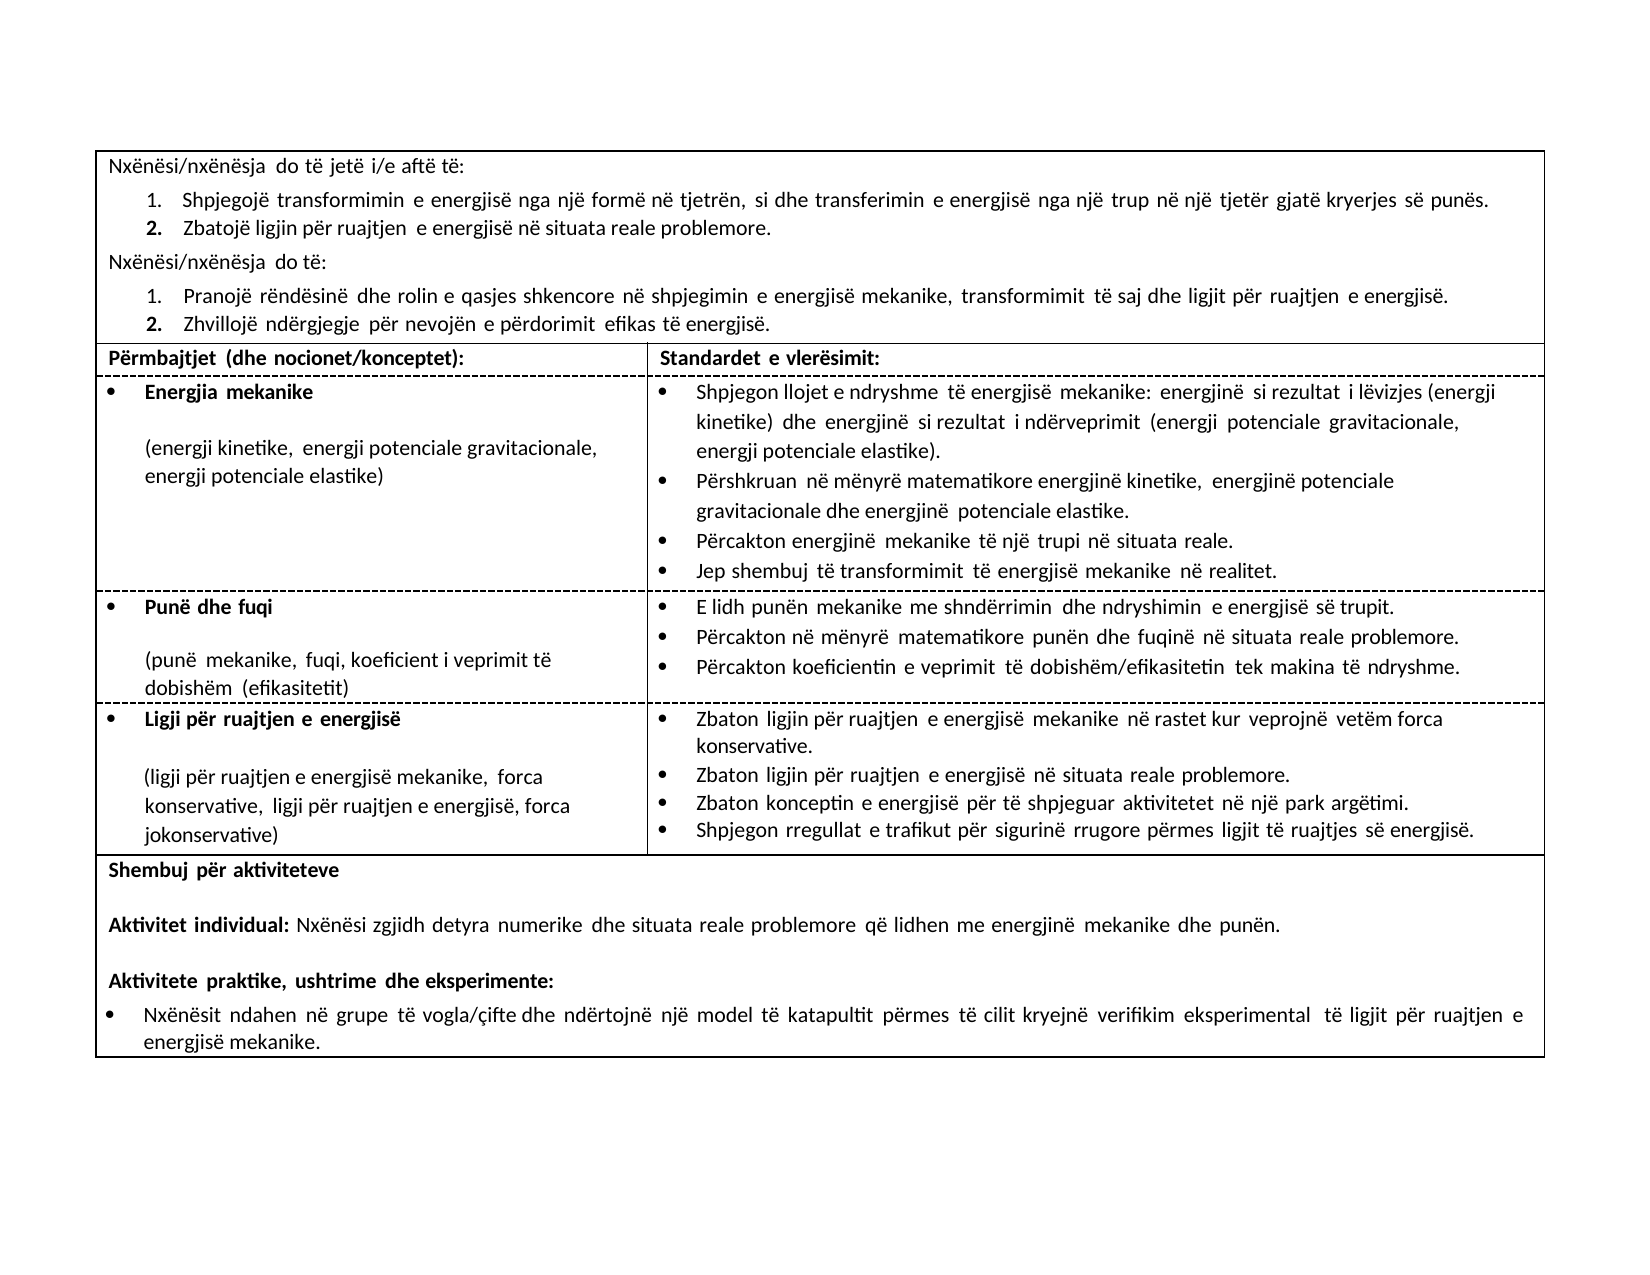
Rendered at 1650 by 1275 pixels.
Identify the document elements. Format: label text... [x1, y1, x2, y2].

table_cell Shpjegon llojet e ndryshme të energjisë mekanike: energjinë si rezultat i lëvizjes (energji kinetike) dhe energjinë si rezultat i ndërveprimit (energji potenciale gravitacionale, energji potenciale elastike). Përshkruan në mënyrë matematikore energjinë kinetike, energjinë potenciale gravitacionale dhe energjinë potenciale elastike. Përcakton energjinë mekanike të një trupi në situata reale. Jep shembuj të transformimit të energjisë mekanike në realitet. [648, 375, 1544, 590]
table_cell Ligji për ruajtjen e energjisë (ligji për ruajtjen e energjisë mekanike, forca konservative, ligji për ruajtjen e energjisë, forca jokonservative) [97, 702, 647, 854]
table_cell Punë dhe fuqi (punë mekanike, fuqi, koeficient i veprimit të dobishëm (efikasitetit) [97, 590, 647, 702]
table_header Nxënësi/nxënësja do të jetë i/e aftë të: Shpjegojë transformimin e energjisë nga një formë në tjetrën, si dhe transferimin e energjisë nga një trup në një tjetër gjatë kryerjes së punës. Zbatojë ligjin për ruajtjen e energjisë në situata reale problemore. Nxënësi/nxënësja do të: Pranojë rëndësinë dhe rolin e qasjes shkencore në shpjegimin e energjisë mekanike, transformimit të saj dhe ligjit për ruajtjen e energjisë. Zhvillojë ndërgjegje për nevojën e përdorimit efikas të energjisë. [97, 152, 1544, 342]
table_cell Përmbajtjet (dhe nocionet/konceptet): [97, 344, 647, 375]
table_cell Standardet e vlerësimit: [648, 344, 1544, 375]
table_cell Shembuj për aktiviteteve Aktivitet individual: Nxënësi zgjidh detyra numerike dhe situata reale problemore që lidhen me energjinë mekanike dhe punën. Aktivitete praktike, ushtrime dhe eksperimente: Nxënësit ndahen në grupe të vogla/çifte dhe ndërtojnë një model të katapultit përmes të cilit kryejnë verifikim eksperimental të ligjit për ruajtjen e energjisë mekanike. [97, 856, 1544, 1056]
table_cell Energjia mekanike (energji kinetike, energji potenciale gravitacionale, energji potenciale elastike) [97, 375, 647, 590]
table_cell Zbaton ligjin për ruajtjen e energjisë mekanike në rastet kur veprojnë vetëm forca konservative. Zbaton ligjin për ruajtjen e energjisë në situata reale problemore. Zbaton konceptin e energjisë për të shpjeguar aktivitetet në një park argëtimi. Shpjegon rregullat e trafikut për sigurinë rrugore përmes ligjit të ruajtjes së energjisë. [648, 702, 1544, 854]
table_cell E lidh punën mekanike me shndërrimin dhe ndryshimin e energjisë së trupit. Përcakton në mënyrë matematikore punën dhe fuqinë në situata reale problemore. Përcakton koeficientin e veprimit të dobishëm/efikasitetin tek makina të ndryshme. [648, 590, 1544, 702]
